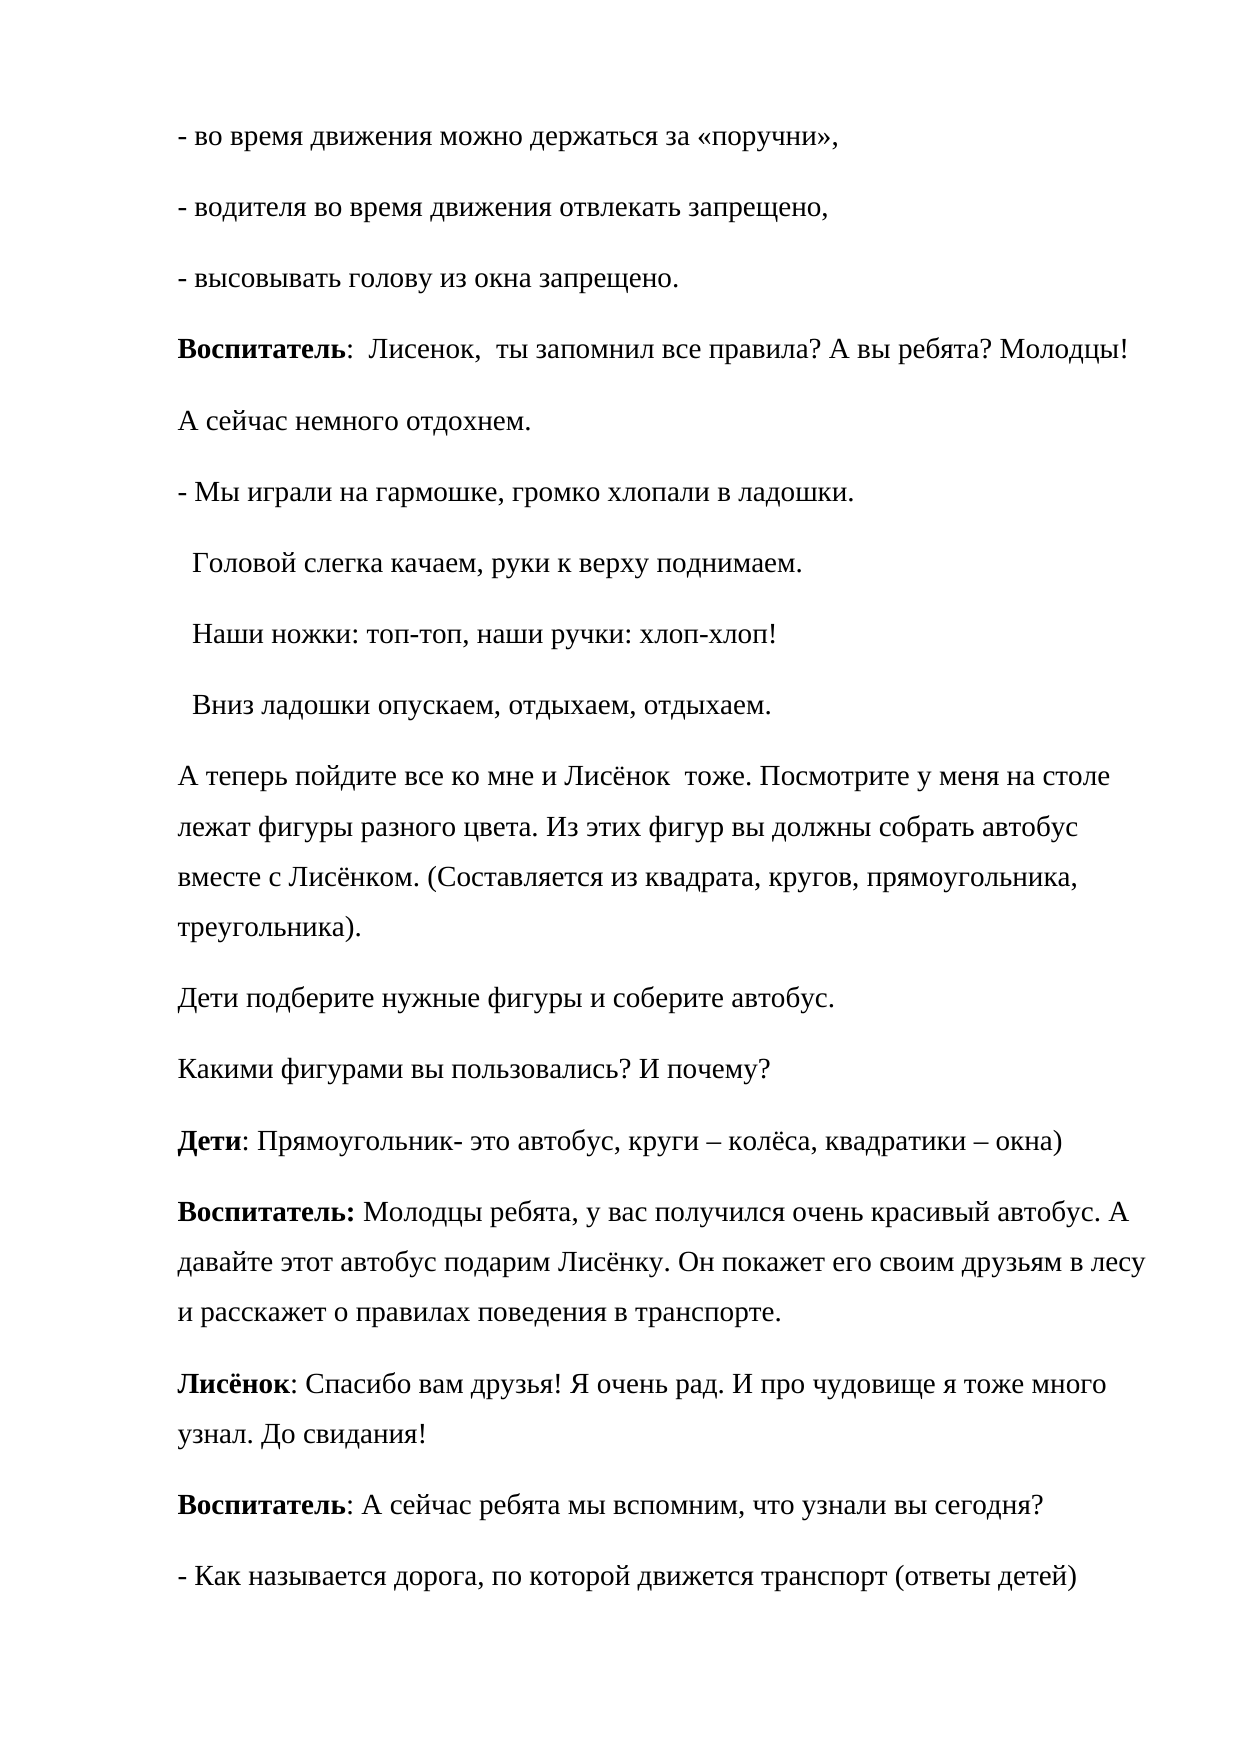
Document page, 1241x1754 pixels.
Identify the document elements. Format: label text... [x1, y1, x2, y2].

text Дети: Прямоугольник- это автобус, круги – колёса, квадратики – окна) [177, 1123, 1152, 1156]
text Вниз ладошки опускаем, отдыхаем, отдыхаем. [177, 687, 1152, 721]
text Воспитатель: А сейчас ребята мы вспомним, что узнали вы сегодня? [177, 1487, 1152, 1521]
text Головой слегка качаем, руки к верху поднимаем. [177, 545, 1152, 578]
text Какими фигурами вы пользовались? И почему? [177, 1052, 1152, 1085]
text А теперь пойдите все ко мне и Лисёнок тоже. Посмотрите у меня на столе лежат фигуры разного цвета. Из этих фигур вы должны собрать автобус вместе с Лисёнком. (Составляется из квадрата, кругов, прямоугольника, треугольника). [177, 758, 1152, 943]
text Наши ножки: топ-топ, наши ручки: хлоп-хлоп! [177, 616, 1152, 650]
text Дети подберите нужные фигуры и соберите автобус. [177, 981, 1152, 1014]
text - водителя во время движения отвлекать запрещено, [177, 189, 1152, 223]
text Лисёнок: Спасибо вам друзья! Я очень рад. И про чудовище я тоже много узнал. До свидания! [177, 1366, 1152, 1449]
text - во время движения можно держаться за «поручни», [177, 118, 1152, 152]
text А сейчас немного отдохнем. [177, 403, 1152, 436]
text - Мы играли на гармошке, громко хлопали в ладошки. [177, 474, 1152, 507]
text - высовывать голову из окна запрещено. [177, 260, 1152, 294]
text - Как называется дорога, по которой движется транспорт (ответы детей) [177, 1558, 1152, 1592]
text Воспитатель: Молодцы ребята, у вас получился очень красивый автобус. А давайте этот автобус подарим Лисёнку. Он покажет его своим друзьям в лесу и расскажет о правилах поведения в транспорте. [177, 1194, 1152, 1328]
text Воспитатель: Лисенок, ты запомнил все правила? А вы ребята? Молодцы! [177, 332, 1152, 365]
